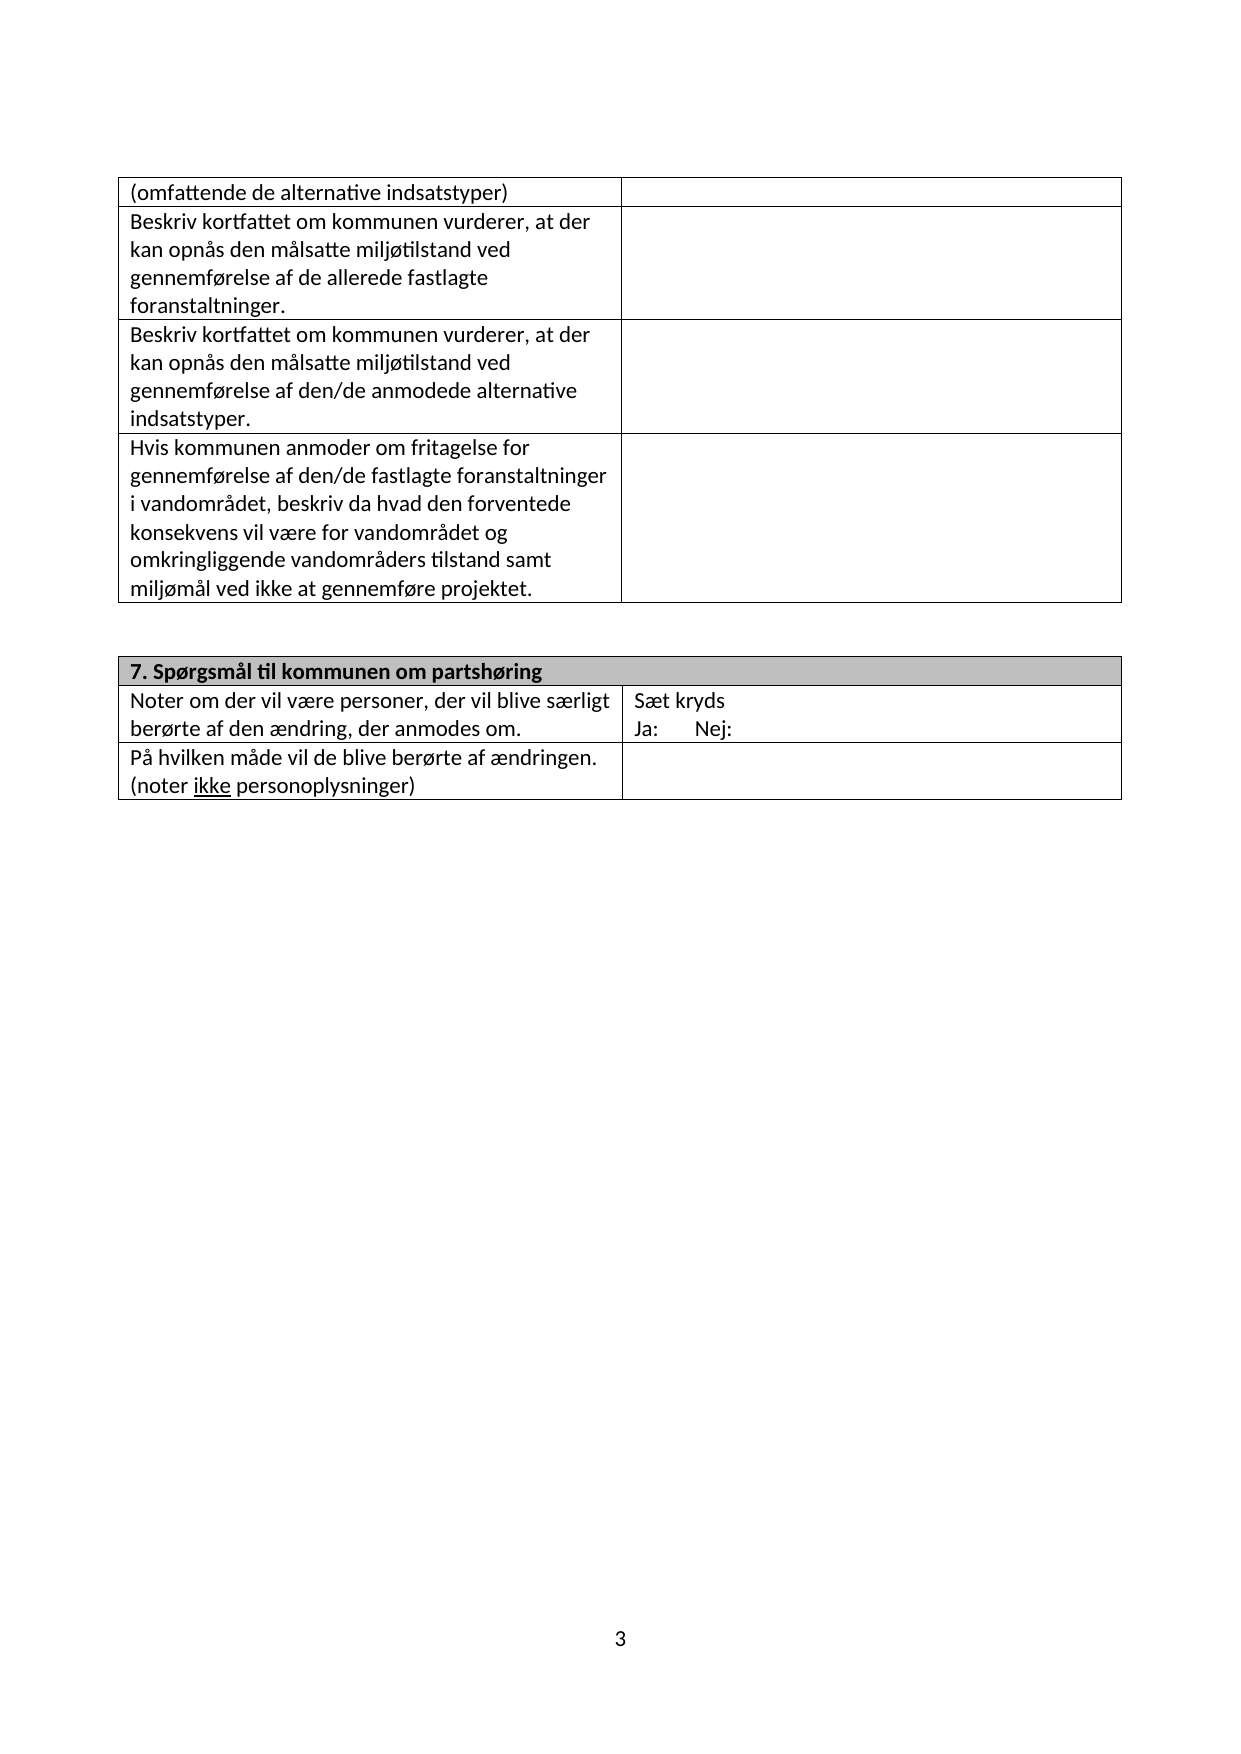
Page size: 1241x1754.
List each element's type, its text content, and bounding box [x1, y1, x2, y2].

table_cell Beskriv kortfattet om kommunen vurderer, at der kan opnås den målsatte miljøtilstand ved gennemførelse af den/de anmodede alternative indsatstyper. [119, 320, 621, 432]
table_cell Sæt kryds Ja: Nej: [623, 686, 1121, 742]
table_cell [622, 207, 1121, 319]
table_cell [622, 178, 1121, 206]
table_cell På hvilken måde vil de blive berørte af ændringen. (noter ikke personoplysninger) [119, 743, 622, 799]
table_cell Hvis kommunen anmoder om fritagelse for gennemførelse af den/de fastlagte foranstaltninger i vandområdet, beskriv da hvad den forventede konsekvens vil være for vandområdet og omkringliggende vandområders tilstand samt miljømål ved ikke at gennemføre projektet. [119, 434, 621, 602]
table_cell Noter om der vil være personer, der vil blive særligt berørte af den ændring, der anmodes om. [119, 686, 622, 742]
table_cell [119, 178, 621, 206]
table_cell [623, 743, 1121, 799]
table_cell [622, 434, 1121, 602]
table_header 7. Spørgsmål til kommunen om partshøring [119, 657, 1121, 685]
table_cell [622, 320, 1121, 432]
table_cell Beskriv kortfattet om kommunen vurderer, at der kan opnås den målsatte miljøtilstand ved gennemførelse af de allerede fastlagte foranstaltninger. [119, 207, 621, 319]
